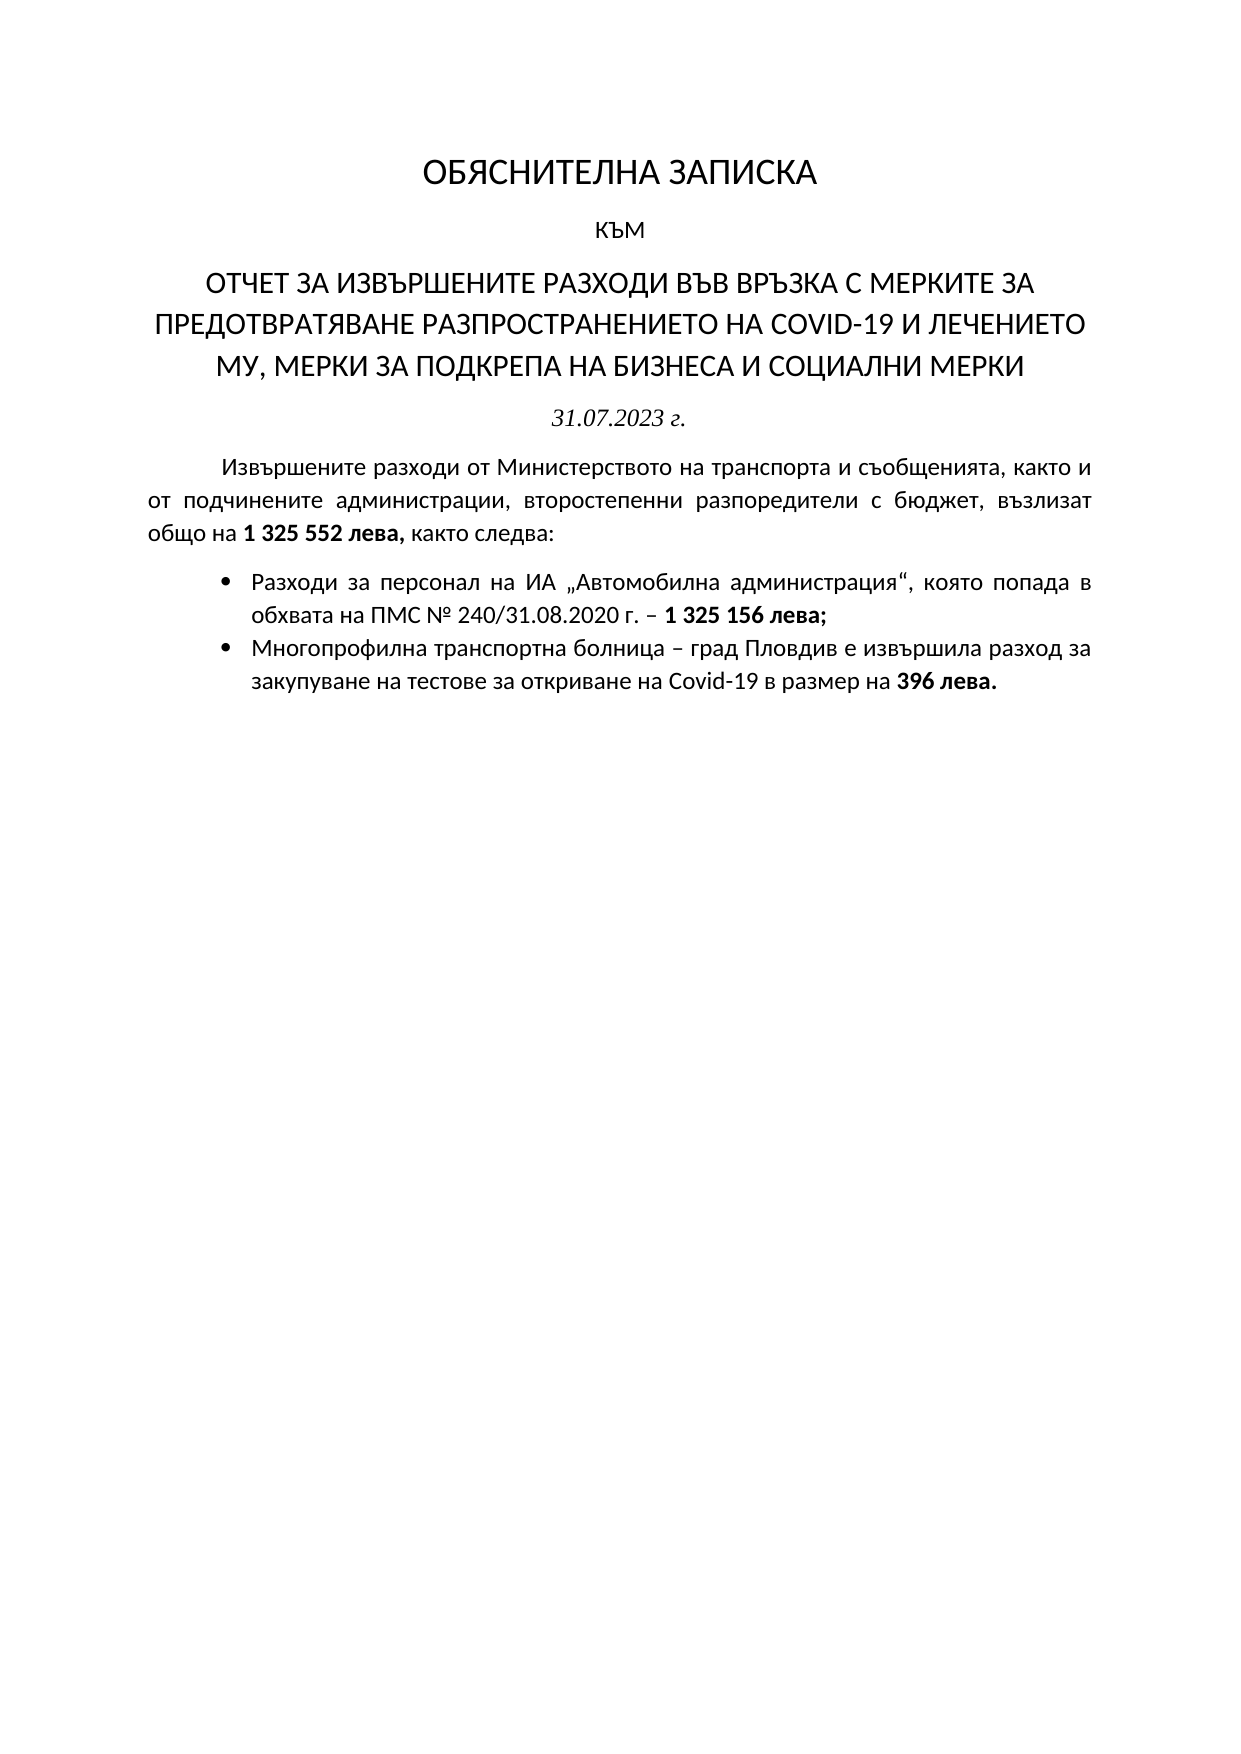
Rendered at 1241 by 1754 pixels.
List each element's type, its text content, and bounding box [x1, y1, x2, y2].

text 31.07.2023 г. [148, 403, 1093, 432]
text ОБЯСНИТЕЛНА ЗАПИСКА [148, 148, 1093, 193]
text КЪМ [148, 214, 1093, 244]
text Извършените разходи от Министерството на транспорта и съобщенията, както и от подчинените администрации, второстепенни разпоредители с бюджет, възлизат общо на 1 325 552 лева, както следва: [148, 451, 1093, 547]
list Многопрофилна транспортна болница – град Пловдив е извършила разход за закупуване на тестове за откриване на Covid-19 в размер на 396 лева. [221, 632, 1093, 696]
list Разходи за персонал на ИА „Автомобилна администрация“, която попада в обхвата на ПМС № 240/31.08.2020 г. – 1 325 156 лева; [221, 567, 1093, 630]
text ОТЧЕТ ЗА ИЗВЪРШЕНИТЕ РАЗХОДИ ВЪВ ВРЪЗКА С МЕРКИТЕ ЗА ПРЕДОТВРАТЯВАНЕ РАЗПРОСТРАНЕНИЕТО НА COVID-19 И ЛЕЧЕНИЕТО МУ, МЕРКИ ЗА ПОДКРЕПА НА БИЗНЕСА И СОЦИАЛНИ МЕРКИ [148, 263, 1093, 384]
